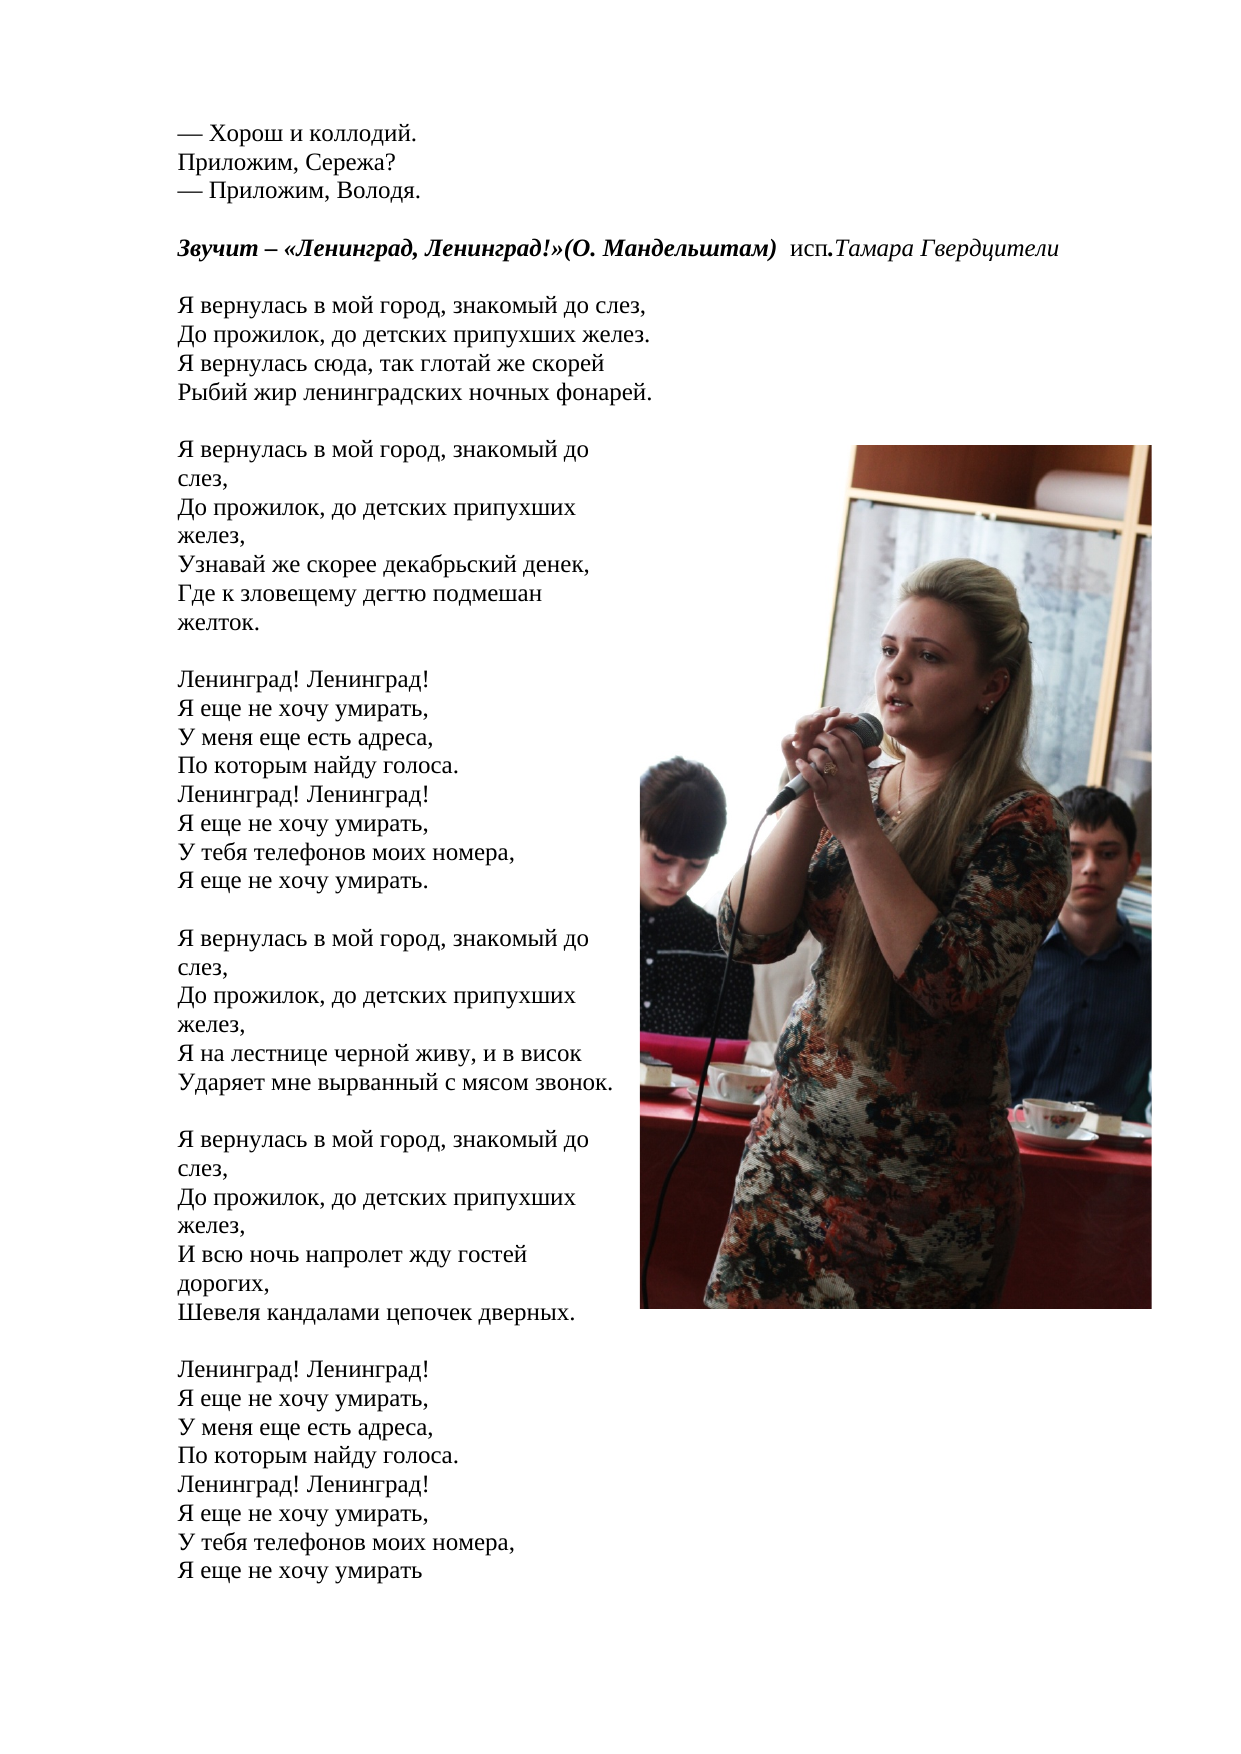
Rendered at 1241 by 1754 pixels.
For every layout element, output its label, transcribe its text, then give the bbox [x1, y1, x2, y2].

text Звучит – «Ленинград, Ленинград!»(О. Мандельштам) исп.Тамара Гвердцители [265, 233, 1152, 262]
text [177, 291, 1152, 1613]
picture [639, 445, 1152, 1309]
text — Хорош и коллодий. [177, 118, 1152, 147]
text — Приложим, Володя. [177, 176, 1152, 204]
text Приложим, Сережа? [177, 147, 1152, 176]
